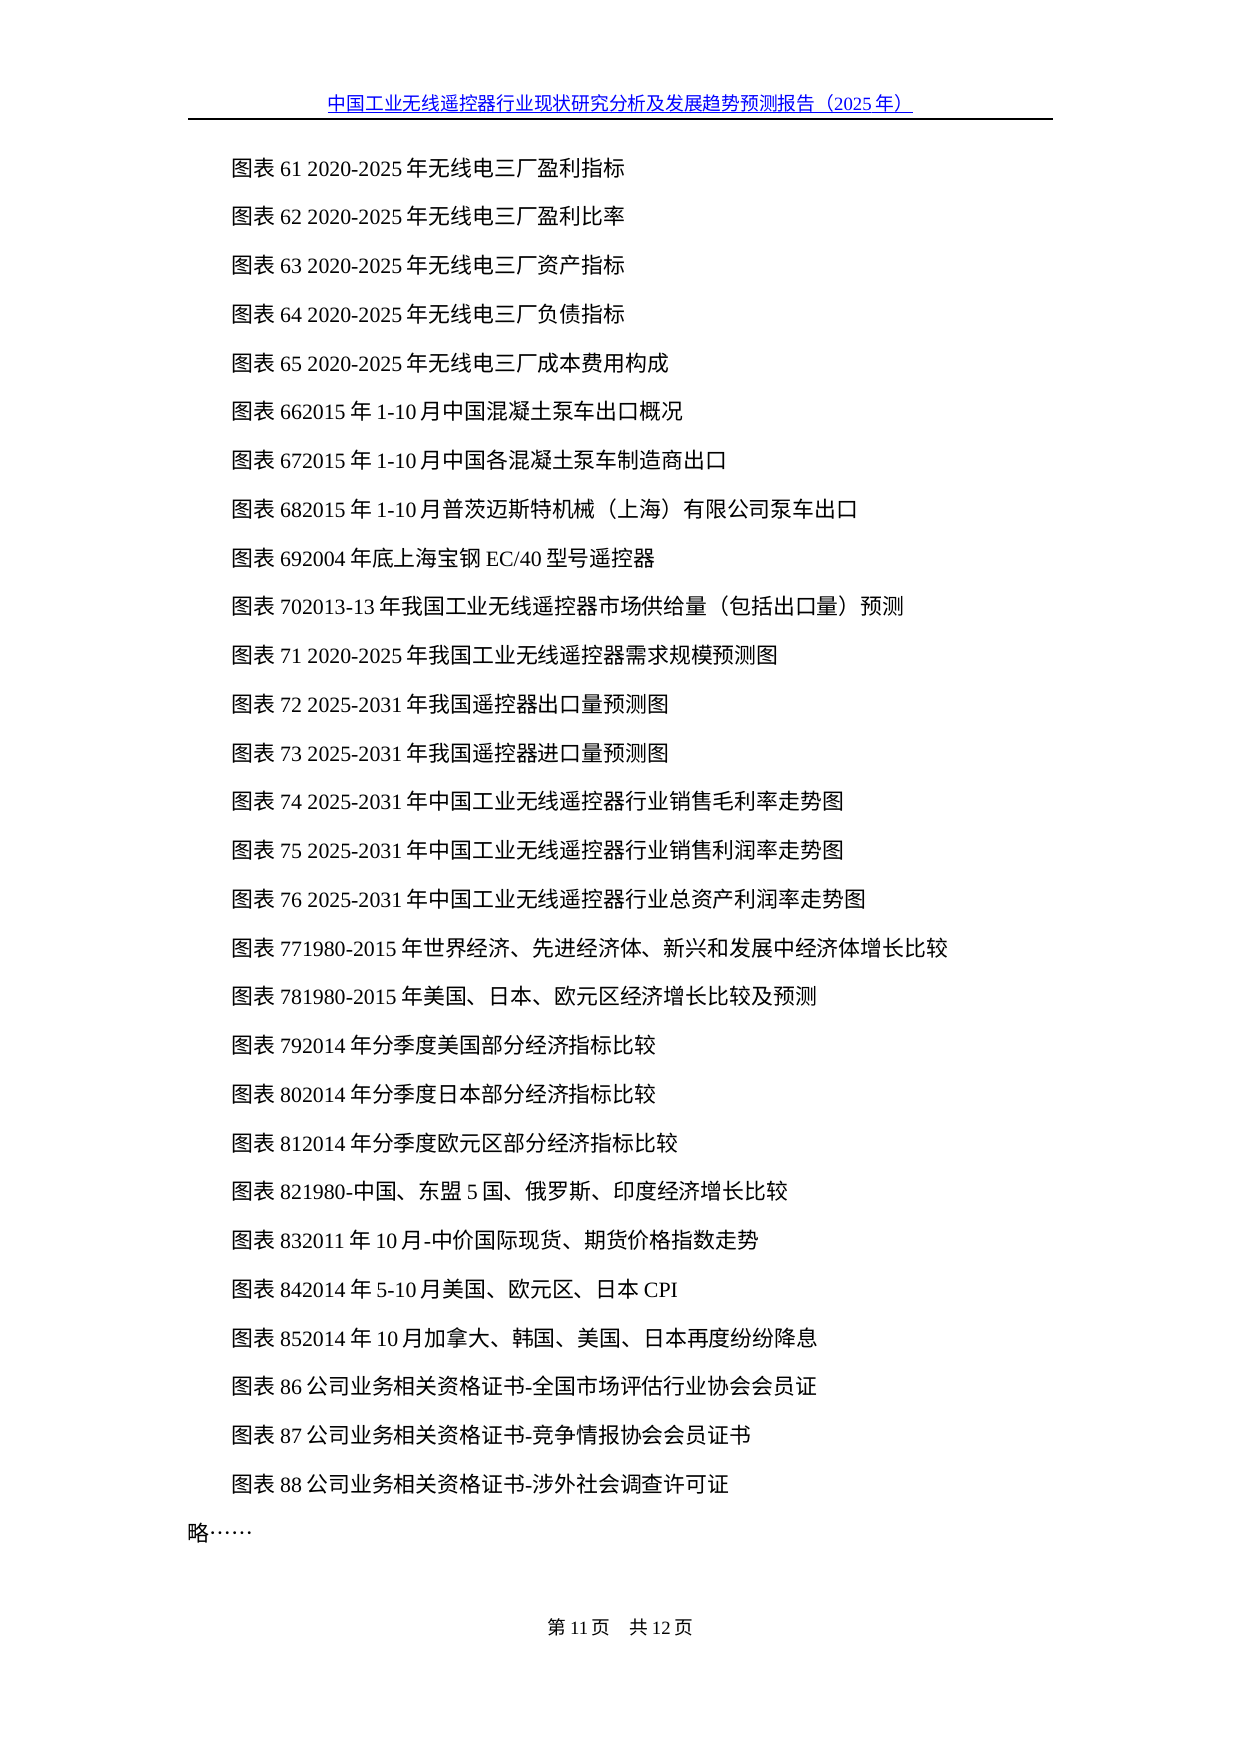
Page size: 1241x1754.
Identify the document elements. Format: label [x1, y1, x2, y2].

text [187, 150, 1053, 1548]
